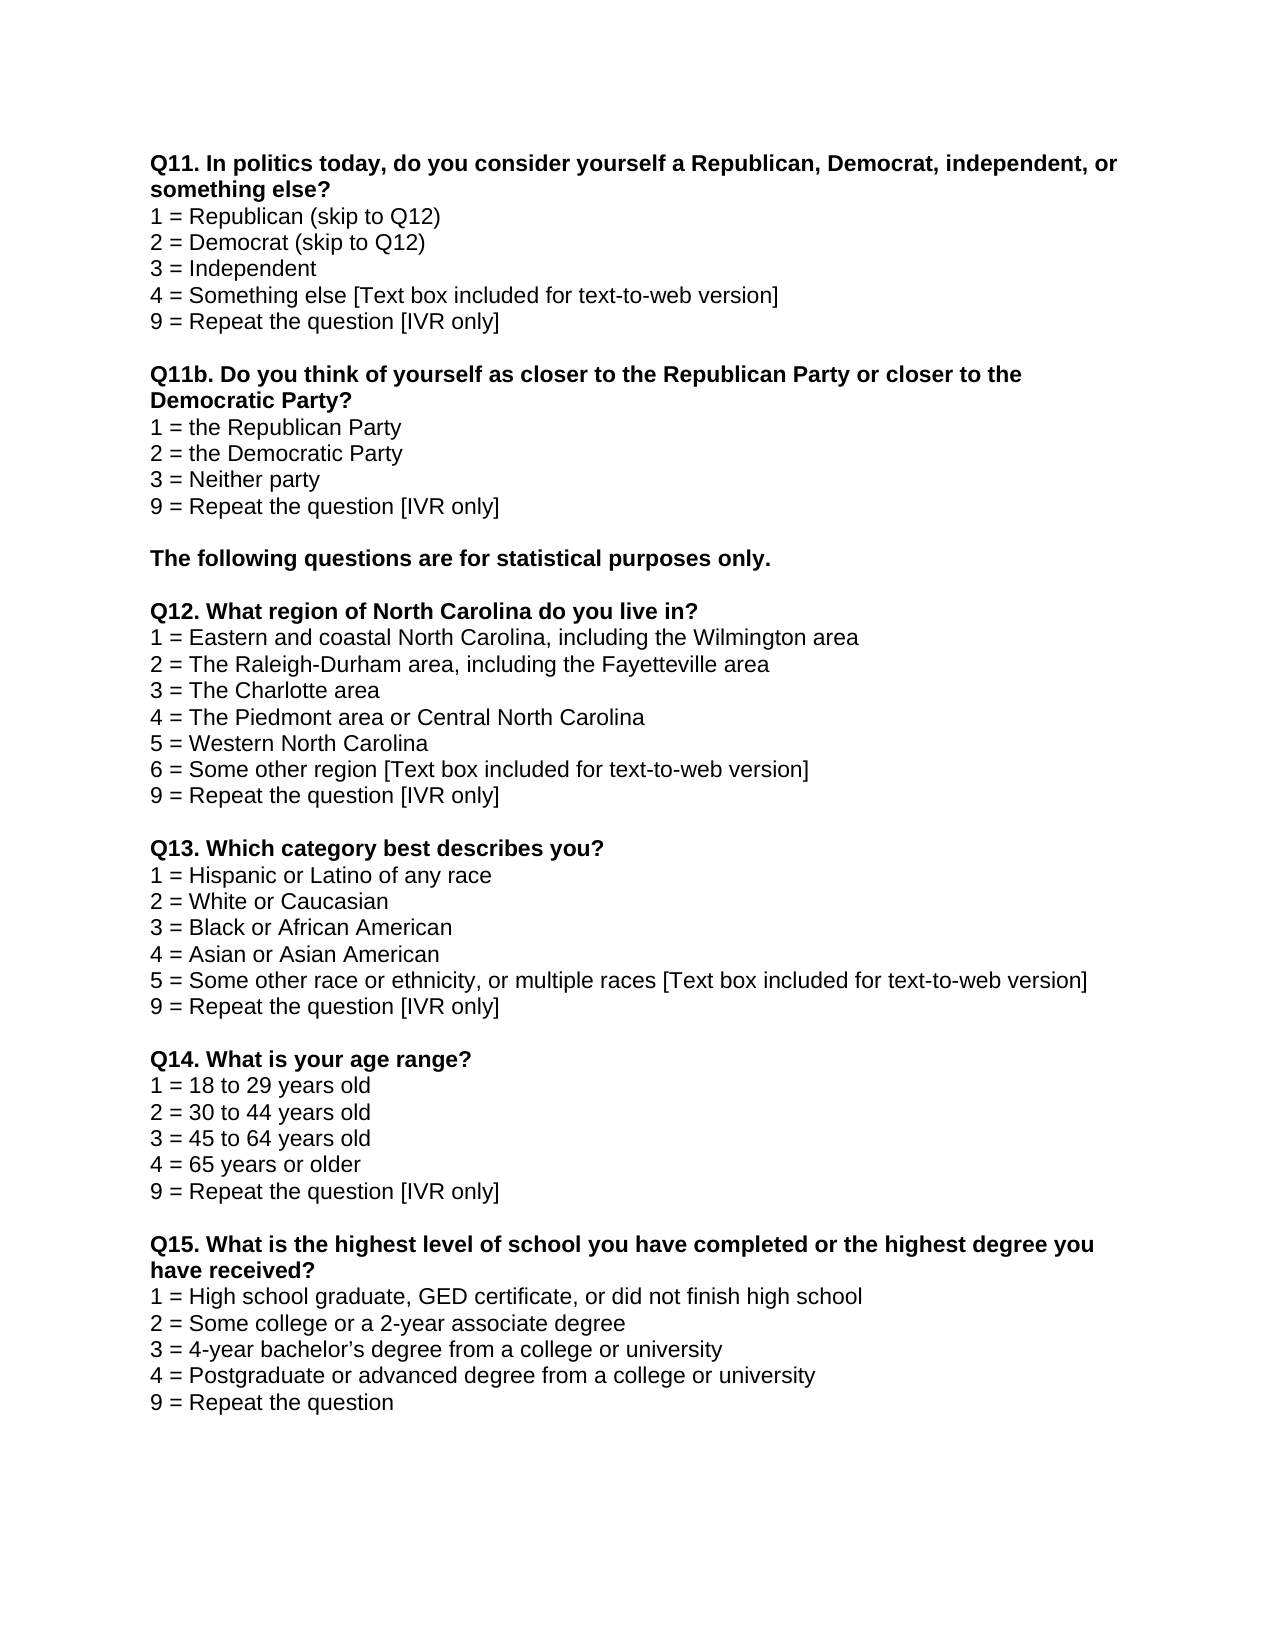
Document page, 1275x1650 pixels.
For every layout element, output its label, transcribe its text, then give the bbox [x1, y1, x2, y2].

text 4 = Something else [Text box included for text-to-web version] [150, 282, 1125, 308]
text 3 = Black or African American [150, 914, 1125, 941]
text 2 = Democrat (skip to Q12) [150, 229, 1125, 255]
text 2 = the Democratic Party [150, 440, 1125, 466]
text Q15. What is the highest level of school you have completed or the highest degree you have received? [150, 1231, 1125, 1283]
text 2 = White or Caucasian [150, 888, 1125, 914]
text 3 = 45 to 64 years old [150, 1125, 1125, 1151]
text 2 = The Raleigh-Durham area, including the Fayetteville area [150, 651, 1125, 677]
text 9 = Repeat the question [IVR only] [150, 993, 1125, 1020]
text 2 = Some college or a 2-year associate degree [150, 1309, 1125, 1336]
text 4 = 65 years or older [150, 1151, 1125, 1178]
text 4 = The Piedmont area or Central North Carolina [150, 703, 1125, 730]
text 1 = High school graduate, GED certificate, or did not finish high school [150, 1283, 1125, 1309]
text The following questions are for statistical purposes only. [150, 545, 1125, 572]
text 3 = 4-year bachelor’s degree from a college or university [150, 1336, 1125, 1362]
text 3 = Neither party [150, 466, 1125, 493]
text Q12. What region of North Carolina do you live in? [150, 598, 1125, 624]
text 9 = Repeat the question [150, 1389, 1125, 1415]
text 2 = 30 to 44 years old [150, 1099, 1125, 1125]
text 1 = Hispanic or Latino of any race [150, 862, 1125, 888]
text 9 = Repeat the question [IVR only] [150, 308, 1125, 334]
text 4 = Asian or Asian American [150, 941, 1125, 967]
text 9 = Repeat the question [IVR only] [150, 782, 1125, 809]
text Q14. What is your age range? [150, 1046, 1125, 1072]
text Q11. In politics today, do you consider yourself a Republican, Democrat, independent, or something else? [150, 150, 1125, 203]
text 1 = Republican (skip to Q12) [150, 203, 1125, 229]
text 5 = Some other race or ethnicity, or multiple races [Text box included for text-to-web version] [150, 967, 1125, 993]
text Q11b. Do you think of yourself as closer to the Republican Party or closer to the Democratic Party? [150, 361, 1125, 413]
text 9 = Repeat the question [IVR only] [150, 1178, 1125, 1204]
text 3 = Independent [150, 255, 1125, 282]
text 4 = Postgraduate or advanced degree from a college or university [150, 1362, 1125, 1389]
text 6 = Some other region [Text box included for text-to-web version] [150, 756, 1125, 782]
text 3 = The Charlotte area [150, 677, 1125, 703]
text 1 = the Republican Party [150, 413, 1125, 440]
text 9 = Repeat the question [IVR only] [150, 493, 1125, 519]
text 5 = Western North Carolina [150, 730, 1125, 756]
text 1 = 18 to 29 years old [150, 1072, 1125, 1099]
text 1 = Eastern and coastal North Carolina, including the Wilmington area [150, 624, 1125, 651]
text Q13. Which category best describes you? [150, 835, 1125, 862]
